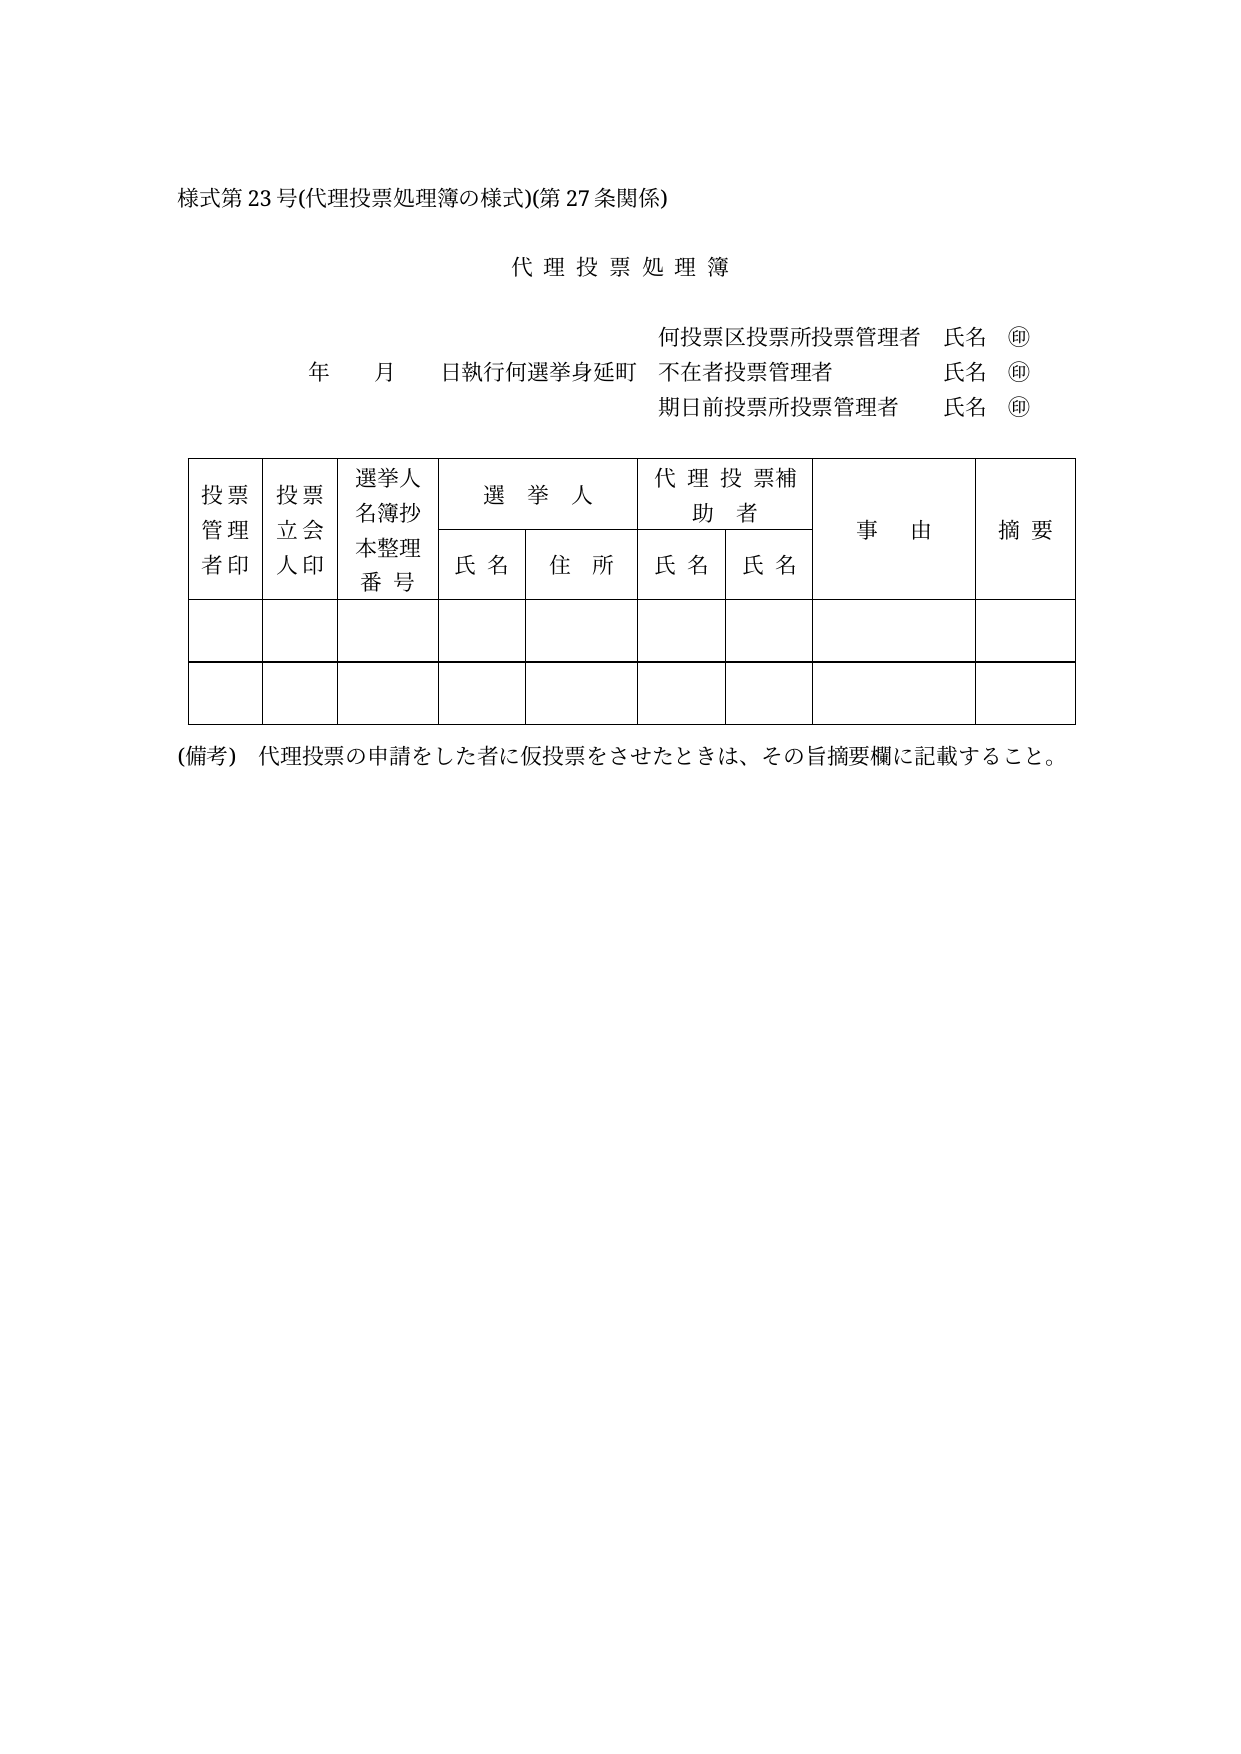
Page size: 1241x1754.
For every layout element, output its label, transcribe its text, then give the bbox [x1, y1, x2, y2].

table_cell 氏名 [726, 530, 812, 599]
table_cell [526, 663, 637, 724]
table_cell [263, 663, 337, 724]
table_cell [726, 663, 812, 724]
table_cell [813, 663, 975, 724]
table_cell [976, 663, 1075, 724]
table_cell [263, 600, 337, 661]
text 年 月 日執行何選挙身延町 不在者投票管理者 氏名 ㊞ [177, 353, 1063, 388]
text 様式第23号(代理投票処理簿の様式)(第27条関係) [177, 179, 1063, 214]
table_cell [189, 600, 262, 661]
table_cell [338, 600, 438, 661]
table_cell [726, 600, 812, 661]
table_header 代理投票補助者 [638, 459, 812, 529]
text 何投票区投票所投票管理者 氏名 ㊞ [177, 319, 1063, 353]
table_cell [813, 600, 975, 661]
table_header 投票立会人印 [263, 459, 337, 599]
table_header 摘要 [976, 459, 1075, 599]
text 代理投票処理簿 [177, 249, 1063, 284]
table_header 選挙人 [439, 459, 637, 529]
table_cell [976, 600, 1075, 661]
table_cell [338, 663, 438, 724]
table_cell 氏名 [439, 530, 525, 599]
table_header 事由 [813, 459, 975, 599]
table_cell 住所 [526, 530, 637, 599]
table_cell [189, 663, 262, 724]
table_cell [638, 663, 725, 724]
table_cell 氏名 [638, 530, 725, 599]
text 期日前投票所投票管理者 氏名 ㊞ [177, 388, 1063, 423]
table_cell [638, 600, 725, 661]
table_cell [439, 663, 525, 724]
text (備考) 代理投票の申請をした者に仮投票をさせたときは、その旨摘要欄に記載すること。 [177, 737, 1063, 772]
table_header 投票管理者印 [189, 459, 262, 599]
table_cell [526, 600, 637, 661]
table_header 選挙人名簿抄本整理番号 [338, 459, 438, 599]
table_cell [439, 600, 525, 661]
